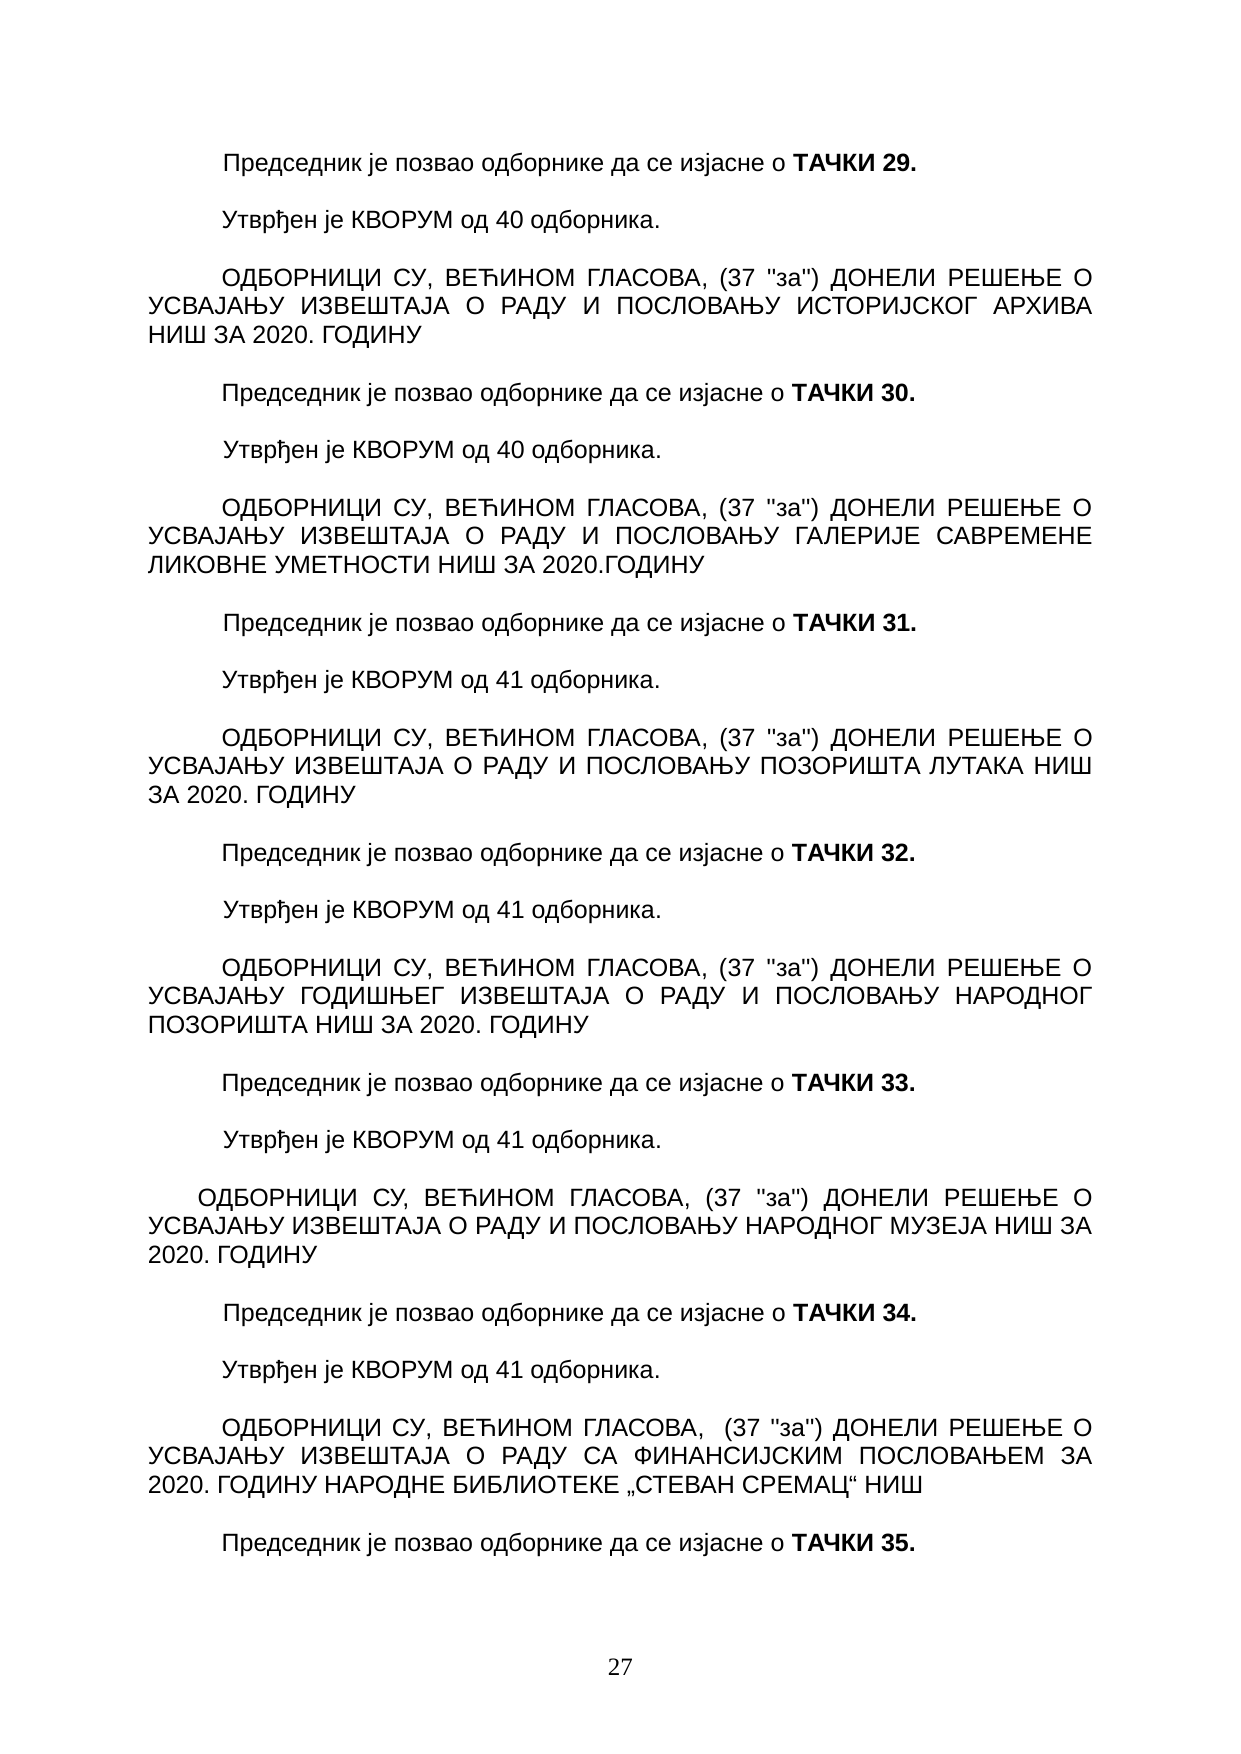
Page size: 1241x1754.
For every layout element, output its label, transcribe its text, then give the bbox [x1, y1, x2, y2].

text Утврђен је КВОРУМ од 41 одборника. [148, 1125, 1093, 1154]
text ОДБОРНИЦИ СУ, ВЕЋИНОМ ГЛАСОВА, (37 ''за'') ДОНЕЛИ РЕШЕЊЕ О УСВАЈАЊУ ИЗВЕШТАЈА О РАДУ И ПОСЛОВАЊУ ИСТОРИЈСКОГ АРХИВА НИШ ЗА 2020. ГОДИНУ [148, 263, 1093, 349]
text Утврђен је КВОРУМ од 41 одборника. [148, 1355, 1093, 1384]
text ОДБОРНИЦИ СУ, ВЕЋИНОМ ГЛАСОВА, (37 ''за'') ДОНЕЛИ РЕШЕЊЕ О УСВАЈАЊУ ГОДИШЊЕГ ИЗВЕШТАЈА О РАДУ И ПОСЛОВАЊУ НАРОДНОГ ПОЗОРИШТА НИШ ЗА 2020. ГОДИНУ [148, 953, 1093, 1039]
text Утврђен је КВОРУМ од 41 одборника. [148, 895, 1093, 924]
text Утврђен је КВОРУМ од 40 одборника. [148, 435, 1093, 464]
text Утврђен је КВОРУМ од 41 одборника. [148, 665, 1093, 694]
text ОДБОРНИЦИ СУ, ВЕЋИНОМ ГЛАСОВА, (37 ''за'') ДОНЕЛИ РЕШЕЊЕ О УСВАЈАЊУ ИЗВЕШТАЈА О РАДУ И ПОСЛОВАЊУ ПОЗОРИШТA ЛУТАКА НИШ ЗА 2020. ГОДИНУ [148, 723, 1093, 809]
text Председник је позвао одборнике да се изјасне о TАЧКИ 31. [223, 608, 1093, 636]
text ОДБОРНИЦИ СУ, ВЕЋИНОМ ГЛАСОВА, (37 ''за'') ДОНЕЛИ РЕШЕЊЕ О УСВАЈАЊУ ИЗВЕШТАЈА О РАДУ И ПОСЛОВАЊУ ГАЛЕРИЈE САВРЕМЕНЕ ЛИКОВНЕ УМЕТНОСТИ НИШ ЗА 2020.ГОДИНУ [148, 493, 1093, 579]
text Председник је позвао одборнике да се изјасне о TАЧКИ 34. [223, 1298, 1093, 1326]
text Председник је позвао одборнике да се изјасне о TАЧКИ 33. [148, 1068, 1093, 1096]
text ОДБОРНИЦИ СУ, ВЕЋИНОМ ГЛАСОВА, (37 ''за'') ДОНЕЛИ РЕШЕЊЕ О УСВАЈАЊУ ИЗВЕШТАЈА О РАДУ СА ФИНАНСИЈСКИМ ПОСЛОВАЊЕМ ЗА 2020. ГОДИНУ НАРОДНЕ БИБЛИОТЕКЕ „СТЕВАН СРЕМАЦ“ НИШ [148, 1413, 1093, 1499]
text Председник је позвао одборнике да се изјасне о TАЧКИ 30. [148, 378, 1093, 406]
text Председник је позвао одборнике да се изјасне о TАЧКИ 35. [148, 1528, 1093, 1556]
text Председник је позвао одборнике да се изјасне о TАЧКИ 32. [148, 838, 1093, 866]
text Утврђен је КВОРУМ од 40 одборника. [148, 205, 1093, 234]
text ОДБОРНИЦИ СУ, ВЕЋИНОМ ГЛАСОВА, (37 ''за'') ДОНЕЛИ РЕШЕЊЕ О УСВАЈАЊУ ИЗВЕШТАЈА О РАДУ И ПОСЛОВАЊУ НАРОДНОГ МУЗЕЈА НИШ ЗА 2020. ГОДИНУ [148, 1183, 1093, 1269]
text Председник је позвао одборнике да се изјасне о TАЧКИ 29. [223, 148, 1093, 176]
